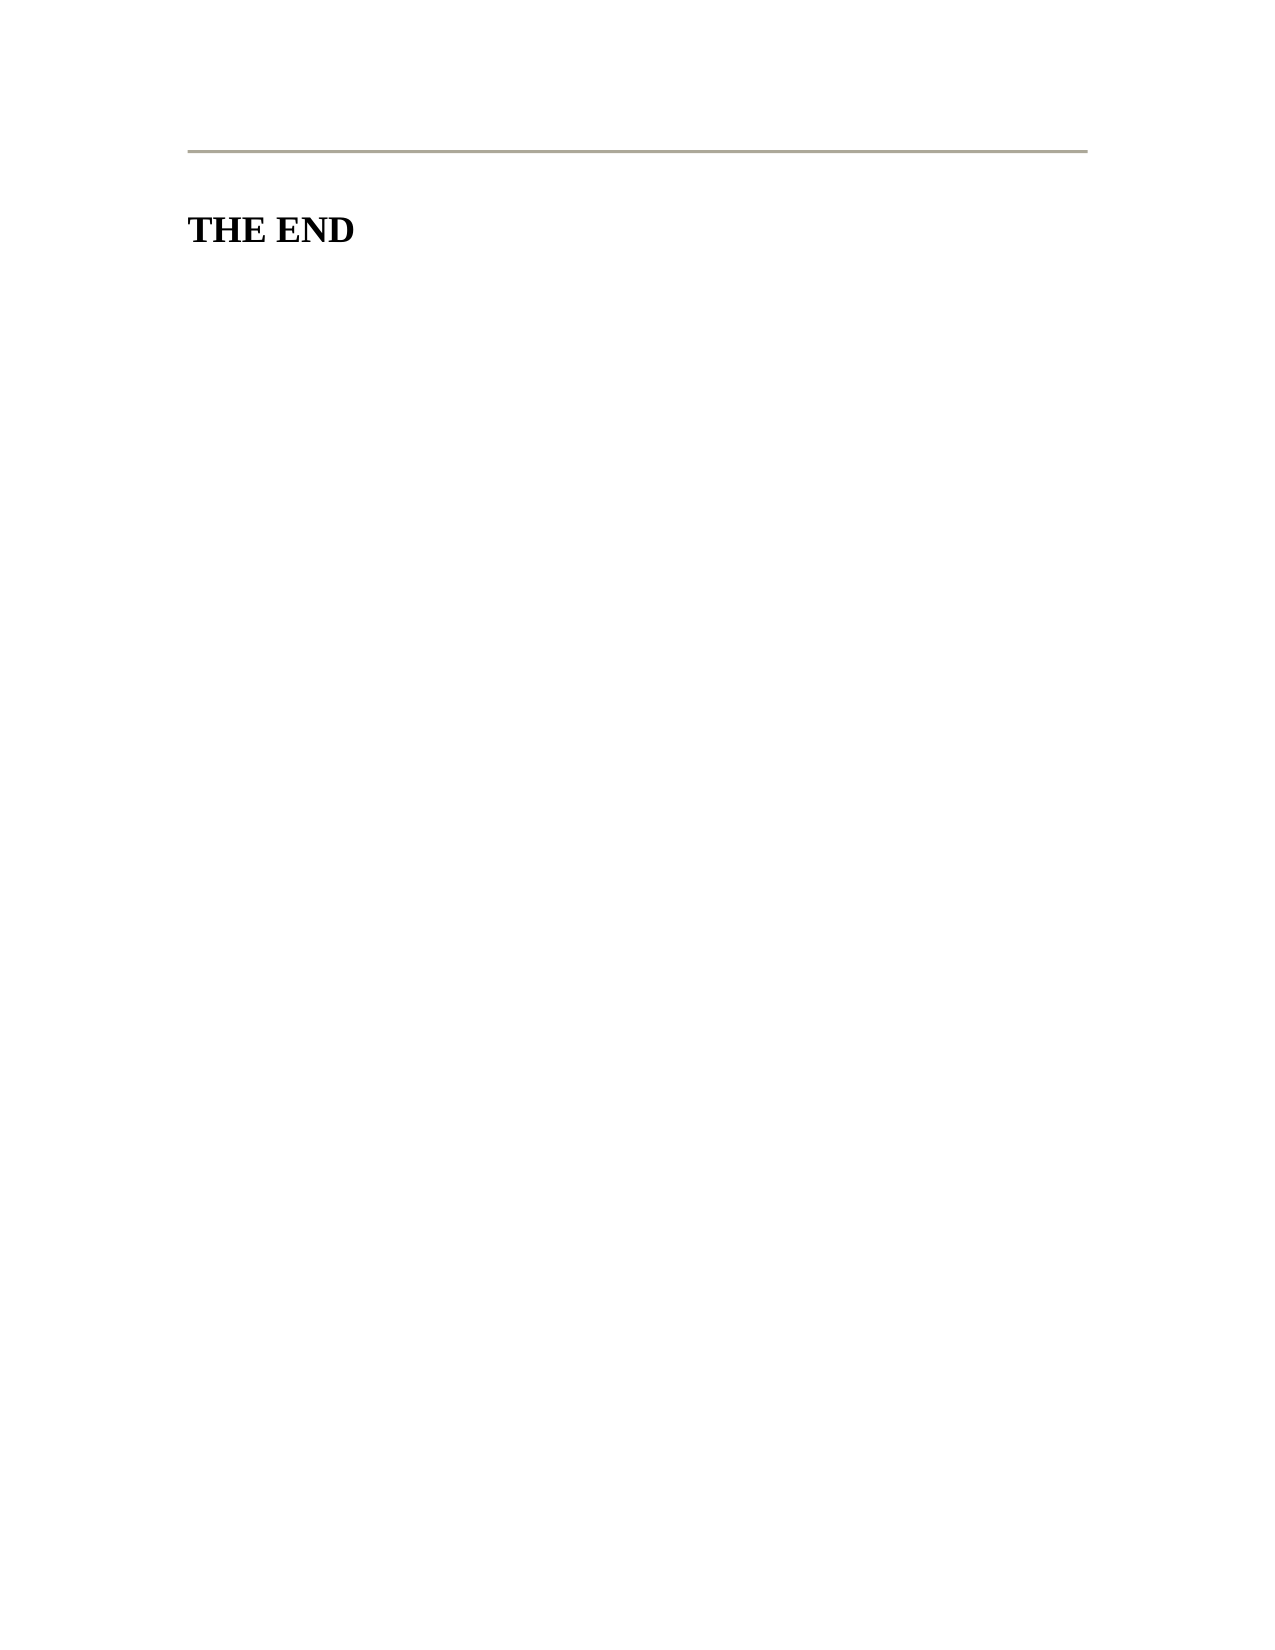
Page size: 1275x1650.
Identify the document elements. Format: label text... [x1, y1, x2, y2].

subtitle THE END [187, 208, 1087, 251]
